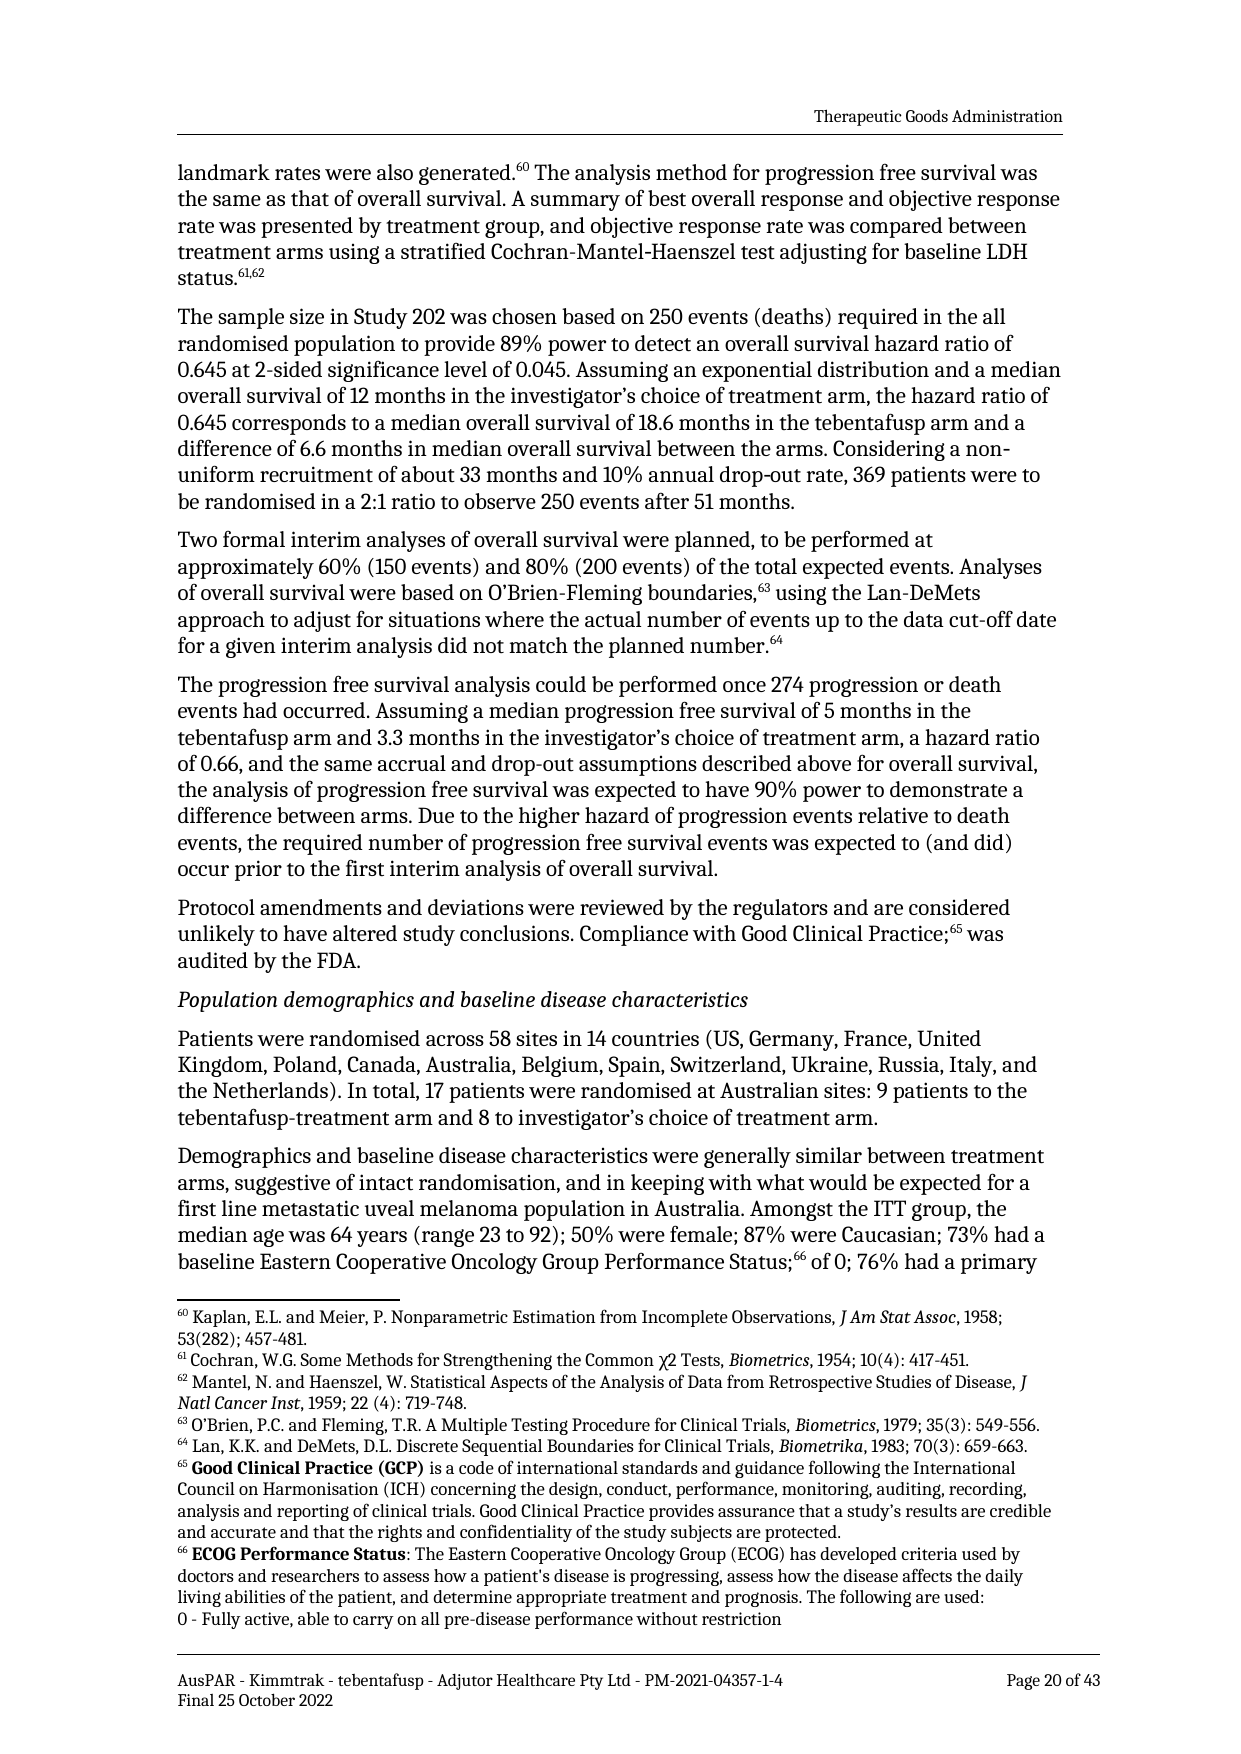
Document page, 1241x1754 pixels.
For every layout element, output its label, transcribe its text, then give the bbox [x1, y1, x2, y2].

text Two formal interim analyses of overall survival were planned, to be performed at approximately 60% (150 events) and 80% (200 events) of the total expected events. Analyses of overall survival were based on O’Brien-Fleming boundaries, using the Lan-DeMets approach to adjust for situations where the actual number of events up to the data cut-off date for a given interim analysis did not match the planned number. [177, 527, 1063, 659]
text Patients were randomised across 58 sites in 14 countries (US, Germany, France, United Kingdom, Poland, Canada, Australia, Belgium, Spain, Switzerland, Ukraine, Russia, Italy, and the Netherlands). In total, 17 patients were randomised at Australian sites: 9 patients to the tebentafusp-treatment arm and 8 to investigator’s choice of treatment arm. [177, 1025, 1063, 1131]
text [177, 1143, 1063, 1275]
text Protocol amendments and deviations were reviewed by the regulators and are considered unlikely to have altered study conclusions. Compliance with Good Clinical Practice; was audited by the FDA. [177, 895, 1063, 974]
text Type 1 error control was incorporated using sequential testing (overall survival, then progression free survival, then best overall response). The difference in overall survival between the treatment arms was tested using a 2‐sided log‐rank test; stratified by LDH status. The overall survival hazard ratio was estimated using a stratified Cox-proportional hazards model, using the Efron approach for handling ties, along with corresponding 95% confidence intervals (CIs) for the hazard ratio. Kaplan Meier estimates and exploratory landmark rates were also generated. The analysis method for progression free survival was the same as that of overall survival. A summary of best overall response and objective response rate was presented by treatment group, and objective response rate was compared between treatment arms using a stratified Cochran-Mantel‐Haenszel test adjusting for baseline LDH status., [177, 160, 1063, 291]
text The sample size in Study 202 was chosen based on 250 events (deaths) required in the all randomised population to provide 89% power to detect an overall survival hazard ratio of 0.645 at 2-sided significance level of 0.045. Assuming an exponential distribution and a median overall survival of 12 months in the investigator’s choice of treatment arm, the hazard ratio of 0.645 corresponds to a median overall survival of 18.6 months in the tebentafusp arm and a difference of 6.6 months in median overall survival between the arms. Considering a non‐uniform recruitment of about 33 months and 10% annual drop‐out rate, 369 patients were to be randomised in a 2:1 ratio to observe 250 events after 51 months. [177, 304, 1063, 515]
subtitle Population demographics and baseline disease characteristics [177, 986, 1063, 1013]
text The progression free survival analysis could be performed once 274 progression or death events had occurred. Assuming a median progression free survival of 5 months in the tebentafusp arm and 3.3 months in the investigator’s choice of treatment arm, a hazard ratio of 0.66, and the same accrual and drop-out assumptions described above for overall survival, the analysis of progression free survival was expected to have 90% power to demonstrate a difference between arms. Due to the higher hazard of progression events relative to death events, the required number of progression free survival events was expected to (and did) occur prior to the first interim analysis of overall survival. [177, 672, 1063, 882]
